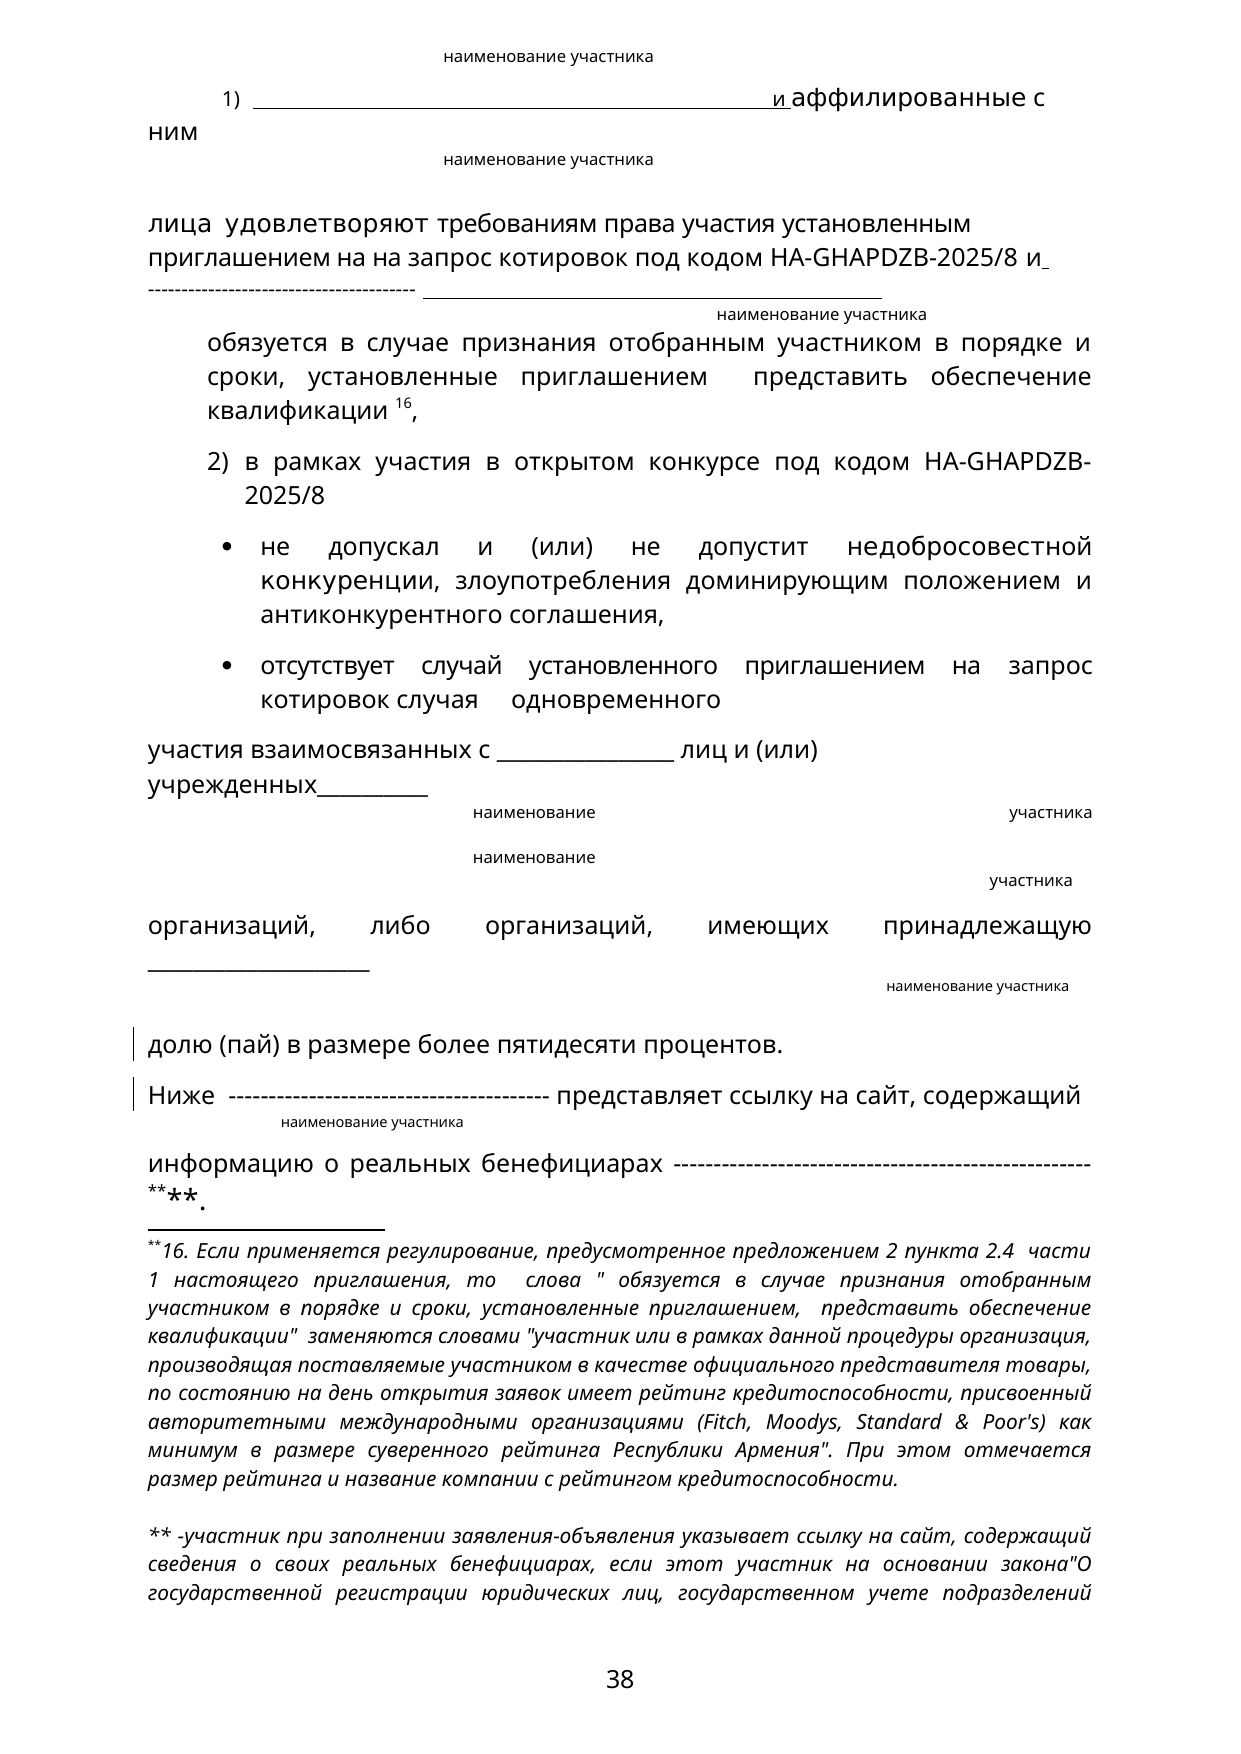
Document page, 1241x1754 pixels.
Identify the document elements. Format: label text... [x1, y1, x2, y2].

text наименование участника [443, 148, 1092, 170]
list отсутствует случай установленного приглашением на запрос котировок случая одновременного [223, 647, 1092, 716]
text наименование участника [443, 44, 1092, 67]
text Ниже ---------------------------------------- представляет ссылку на сайт, содержащий [148, 1077, 1092, 1111]
text наименование участника [886, 976, 1092, 1010]
text участия взаимосвязанных с ________________ лиц и (или) учрежденных__________ [148, 732, 1092, 800]
text наименование участника наименование [473, 800, 1092, 868]
text участника [989, 868, 1092, 891]
text наименование участника [148, 302, 1092, 325]
list в рамках участия в открытом конкурсе под кодом HA-GHAPDZB-2025/8 [207, 444, 1092, 512]
text наименование участника [281, 1111, 1092, 1146]
text 1) и аффилированные с ним [148, 79, 1092, 148]
list не допускал и (или) не допустит недобросовестной конкуренции, злоупотребления доминирующим положением и антиконкурентного соглашения, [223, 528, 1092, 631]
text организаций, либо организаций, имеющих принадлежащую ____________________ [148, 908, 1092, 976]
text обязуется в случае признания отобранным участником в порядке и сроки, установленные приглашением представить обеспечение квалификации 16, [207, 325, 1092, 427]
text долю (пай) в размере более пятидесяти процентов. [148, 1027, 1092, 1061]
text информацию о реальных бенефициарах ---------------------------------------------------- **. [148, 1146, 1092, 1219]
text лица удовлетворяют требованиям права участия установленным приглашением на на запрос котировок под кодом HA-GHAPDZB-2025/8 и ---------------------------------------- [148, 206, 1092, 302]
